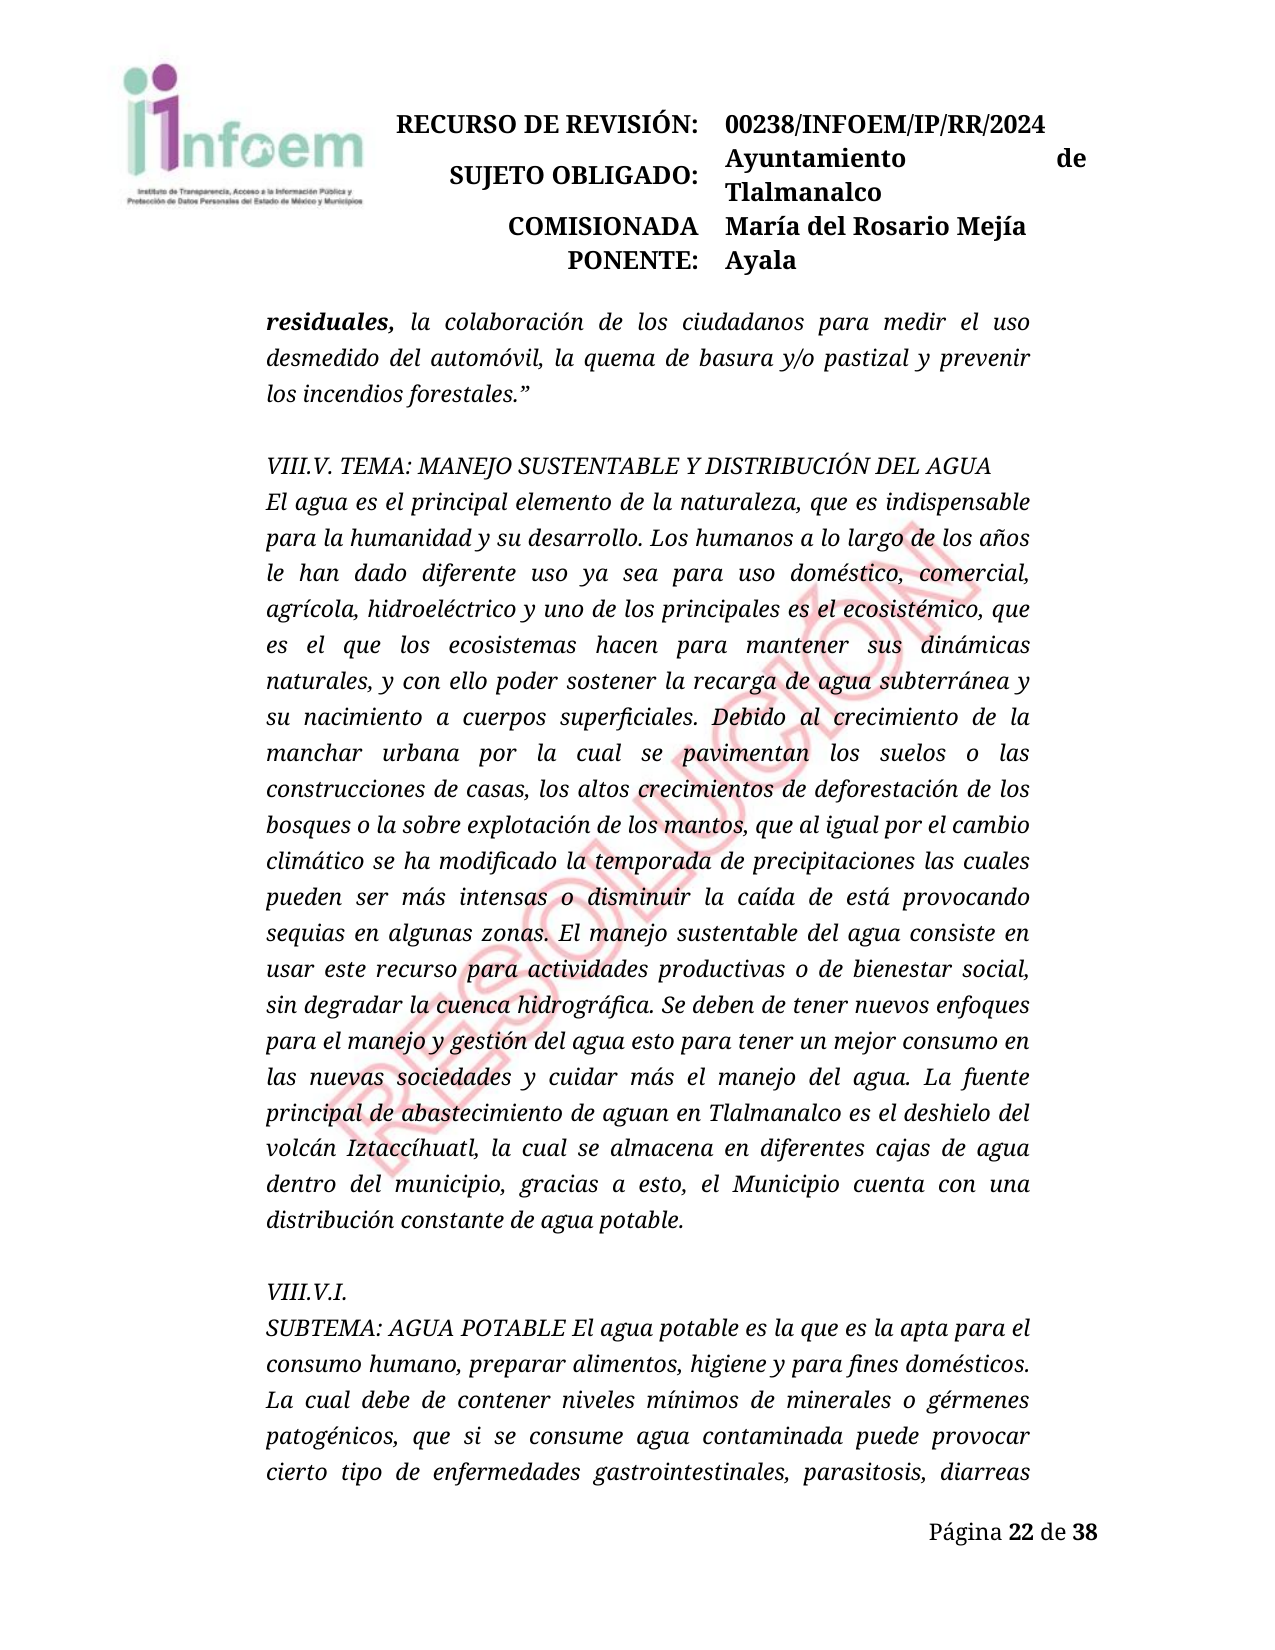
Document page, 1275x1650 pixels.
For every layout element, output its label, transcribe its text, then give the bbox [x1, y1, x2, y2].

text El agua es el principal elemento de la naturaleza, que es indispensable para la humanidad y su desarrollo. Los humanos a lo largo de los años le han dado diferente uso ya sea para uso doméstico, comercial, agrícola, hidroeléctrico y uno de los principales es el ecosistémico, que es el que los ecosistemas hacen para mantener sus dinámicas naturales, y con ello poder sostener la recarga de agua subterránea y su nacimiento a cuerpos superficiales. Debido al crecimiento de la manchar urbana por la cual se pavimentan los suelos o las construcciones de casas, los altos crecimientos de deforestación de los bosques o la sobre explotación de los mantos, que al igual por el cambio climático se ha modificado la temporada de precipitaciones las cuales pueden ser más intensas o disminuir la caída de está provocando sequias en algunas zonas. El manejo sustentable del agua consiste en usar este recurso para actividades productivas o de bienestar social, sin degradar la cuenca hidrográfica. Se deben de tener nuevos enfoques para el manejo y gestión del agua esto para tener un mejor consumo en las nuevas sociedades y cuidar más el manejo del agua. La fuente principal de abastecimiento de aguan en Tlalmanalco es el deshielo del volcán Iztaccíhuatl, la cual se almacena en diferentes cajas de agua dentro del municipio, gracias a esto, el Municipio cuenta con una distribución constante de agua potable. [266, 486, 1034, 1236]
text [266, 306, 1034, 409]
text VIII.V. TEMA: MANEJO SUSTENTABLE Y DISTRIBUCIÓN DEL AGUA [266, 449, 1034, 481]
text VIII.V.I. [266, 1276, 1034, 1307]
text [266, 1312, 1034, 1487]
picture [5, 5, 1268, 1649]
